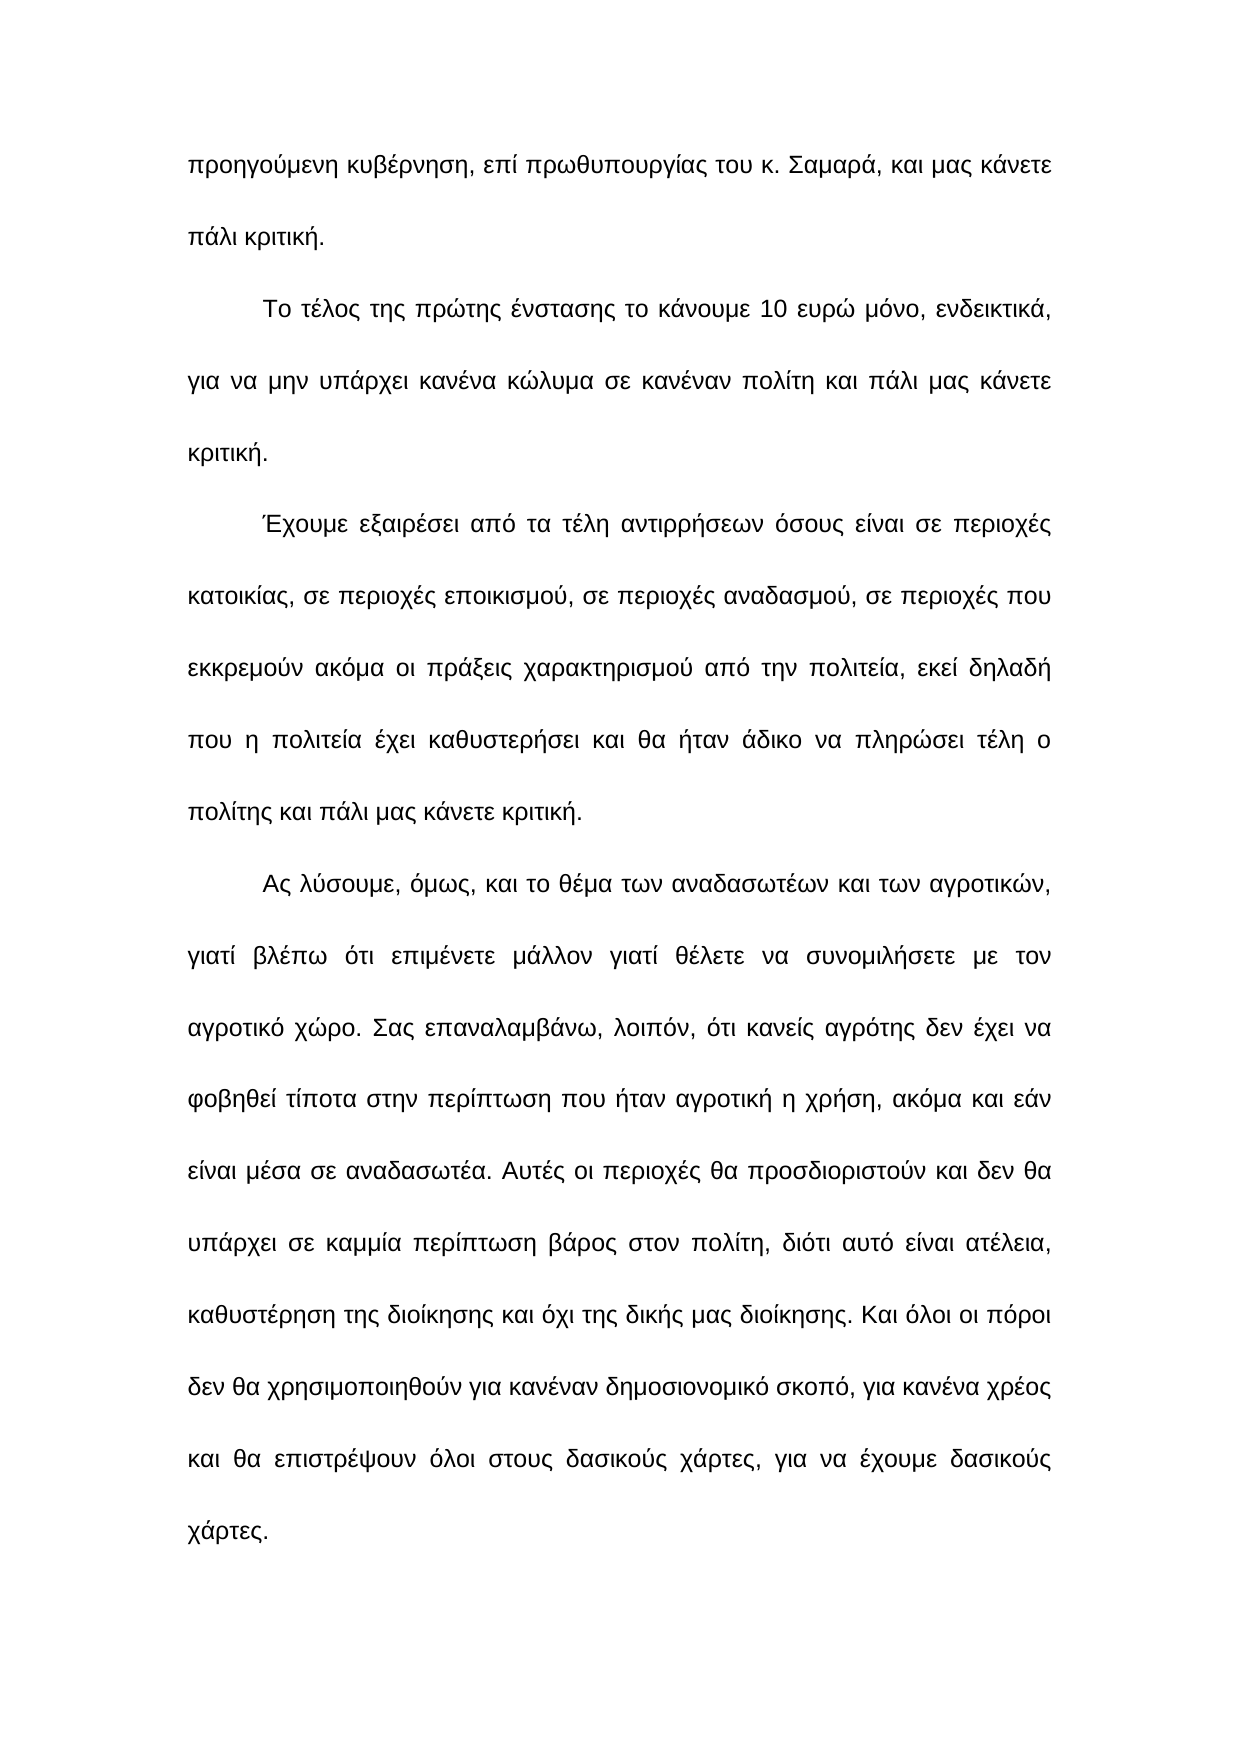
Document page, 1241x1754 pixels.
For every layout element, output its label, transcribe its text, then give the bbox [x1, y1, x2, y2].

text Το τέλος της πρώτης ένστασης το κάνουμε 10 ευρώ μόνο, ενδεικτικά, για να μην υπάρχει κανένα κώλυμα σε κανέναν πολίτη και πάλι μας κάνετε κριτική. [187, 294, 1053, 466]
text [187, 150, 1053, 251]
text Ας λύσουμε, όμως, και το θέμα των αναδασωτέων και των αγροτικών, γιατί βλέπω ότι επιμένετε μάλλον γιατί θέλετε να συνομιλήσετε με τον αγροτικό χώρο. Σας επαναλαμβάνω, λοιπόν, ότι κανείς αγρότης δεν έχει να φοβηθεί τίποτα στην περίπτωση που ήταν αγροτική η χρήση, ακόμα και εάν είναι μέσα σε αναδασωτέα. Αυτές οι περιοχές θα προσδιοριστούν και δεν θα υπάρχει σε καμμία περίπτωση βάρος στον πολίτη, διότι αυτό είναι ατέλεια, καθυστέρηση της διοίκησης και όχι της δικής μας διοίκησης. Και όλοι οι πόροι δεν θα χρησιμοποιηθούν για κανέναν δημοσιονομικό σκοπό, για κανένα χρέος και θα επιστρέψουν όλοι στους δασικούς χάρτες, για να έχουμε δασικούς χάρτες. [187, 869, 1053, 1544]
text Έχουμε εξαιρέσει από τα τέλη αντιρρήσεων όσους είναι σε περιοχές κατοικίας, σε περιοχές εποικισμού, σε περιοχές αναδασμού, σε περιοχές που εκκρεμούν ακόμα οι πράξεις χαρακτηρισμού από την πολιτεία, εκεί δηλαδή που η πολιτεία έχει καθυστερήσει και θα ήταν άδικο να πληρώσει τέλη ο πολίτης και πάλι μας κάνετε κριτική. [187, 509, 1053, 826]
